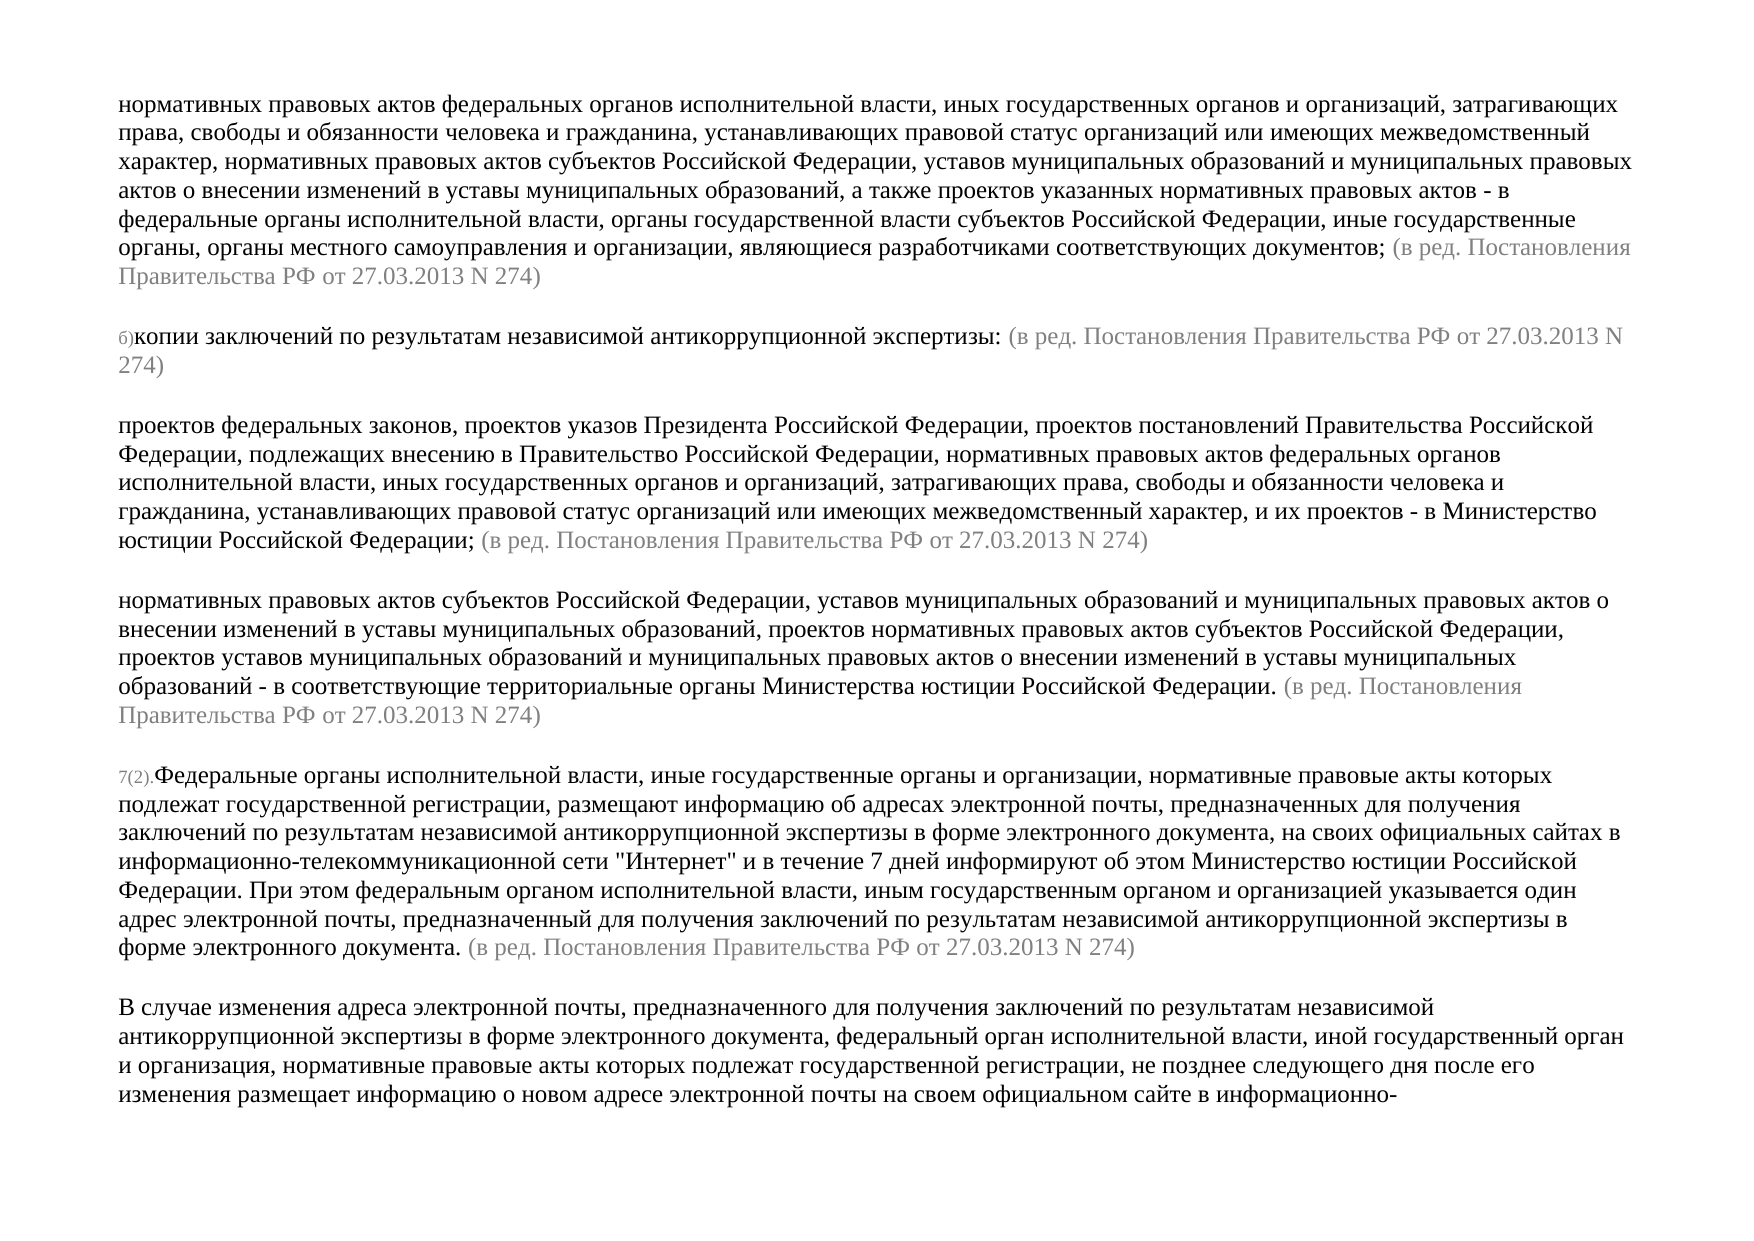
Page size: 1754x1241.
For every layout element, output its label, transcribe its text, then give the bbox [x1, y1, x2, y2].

text 7(2).Федеральные органы исполнительной власти, иные государственные органы и организации, нормативные правовые акты которых подлежат государственной регистрации, размещают информацию об адресах электронной почты, предназначенных для получения заключений по результатам независимой антикоррупционной экспертизы в форме электронного документа, на своих официальных сайтах в информационно-телекоммуникационной сети "Интернет" и в течение 7 дней информируют об этом Министерство юстиции Российской Федерации. При этом федеральным органом исполнительной власти, иным государственным органом и организацией указывается один адрес электронной почты, предназначенный для получения заключений по результатам независимой антикоррупционной экспертизы в форме электронного документа. (в ред. Постановления Правительства РФ от 27.03.2013 N 274) [118, 760, 1636, 961]
text нормативных правовых актов субъектов Российской Федерации, уставов муниципальных образований и муниципальных правовых актов о внесении изменений в уставы муниципальных образований, проектов нормативных правовых актов субъектов Российской Федерации, проектов уставов муниципальных образований и муниципальных правовых актов о внесении изменений в уставы муниципальных образований - в соответствующие территориальные органы Министерства юстиции Российской Федерации. (в ред. Постановления Правительства РФ от 27.03.2013 N 274) [118, 585, 1636, 729]
text нормативных правовых актов федеральных органов исполнительной власти, иных государственных органов и организаций, затрагивающих права, свободы и обязанности человека и гражданина, устанавливающих правовой статус организаций или имеющих межведомственный характер, нормативных правовых актов субъектов Российской Федерации, уставов муниципальных образований и муниципальных правовых актов о внесении изменений в уставы муниципальных образований, а также проектов указанных нормативных правовых актов - в федеральные органы исполнительной власти, органы государственной власти субъектов Российской Федерации, иные государственные органы, органы местного самоуправления и организации, являющиеся разработчиками соответствующих документов; (в ред. Постановления Правительства РФ от 27.03.2013 N 274) [118, 89, 1636, 290]
text б)копии заключений по результатам независимой антикоррупционной экспертизы: (в ред. Постановления Правительства РФ от 27.03.2013 N 274) [118, 321, 1636, 379]
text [118, 992, 1636, 1107]
text проектов федеральных законов, проектов указов Президента Российской Федерации, проектов постановлений Правительства Российской Федерации, подлежащих внесению в Правительство Российской Федерации, нормативных правовых актов федеральных органов исполнительной власти, иных государственных органов и организаций, затрагивающих права, свободы и обязанности человека и гражданина, устанавливающих правовой статус организаций или имеющих межведомственный характер, и их проектов - в Министерство юстиции Российской Федерации; (в ред. Постановления Правительства РФ от 27.03.2013 N 274) [118, 410, 1636, 554]
